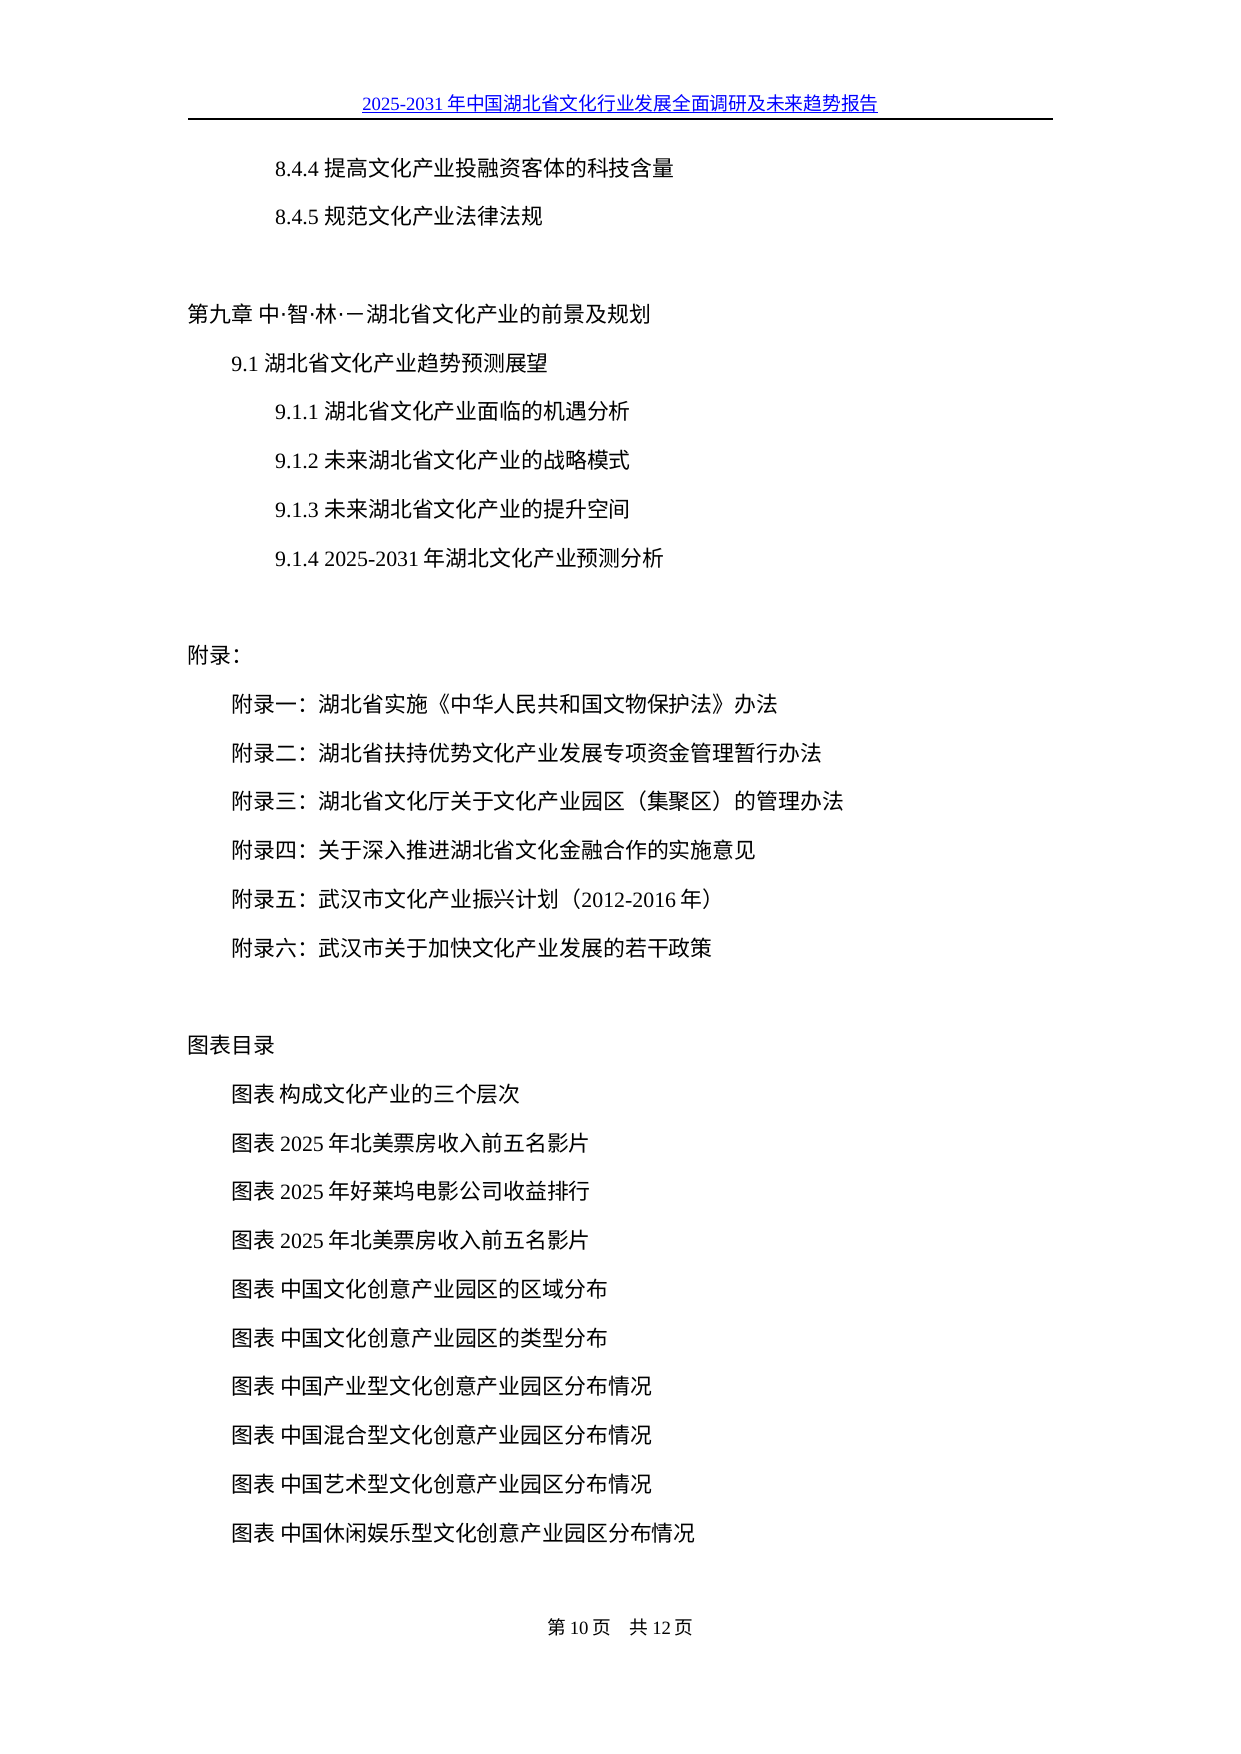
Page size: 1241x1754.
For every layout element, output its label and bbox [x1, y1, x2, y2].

text [187, 150, 1053, 1548]
